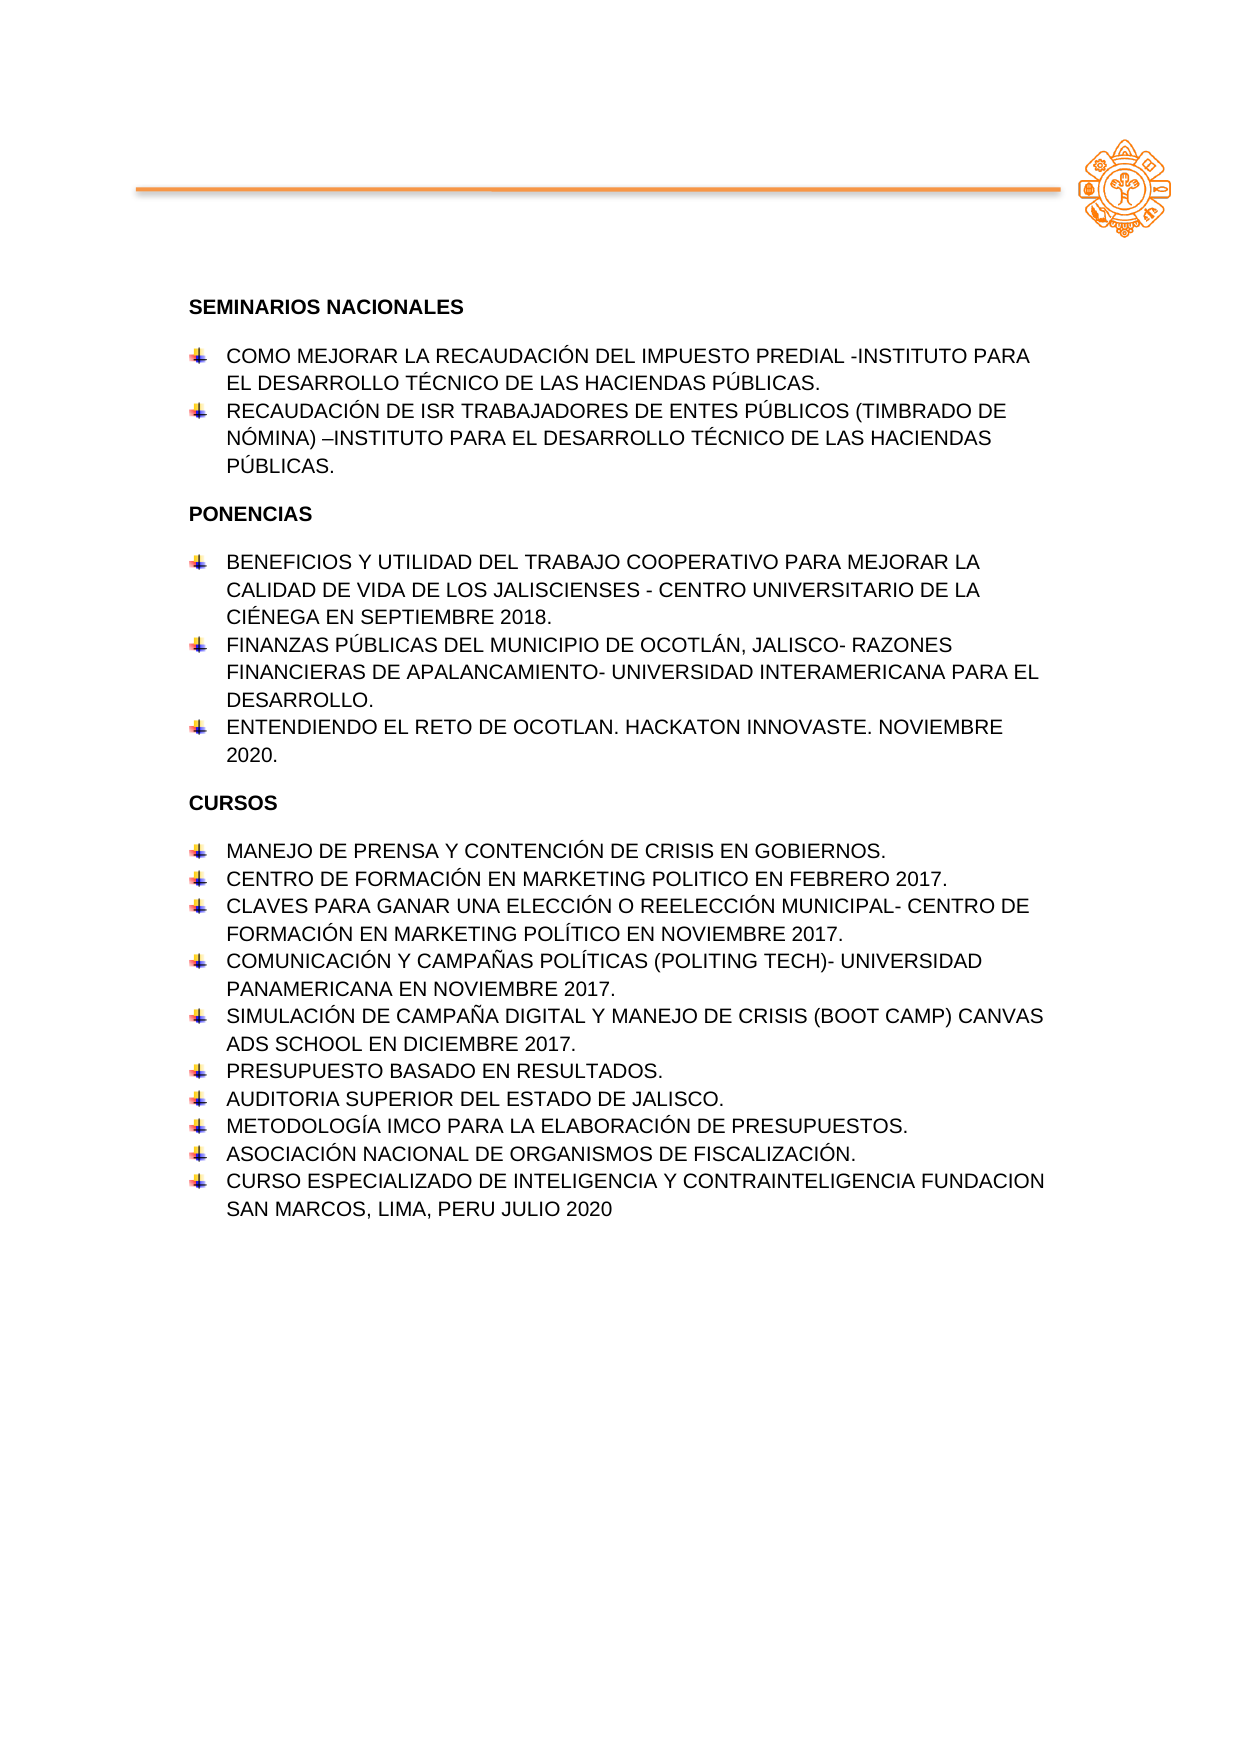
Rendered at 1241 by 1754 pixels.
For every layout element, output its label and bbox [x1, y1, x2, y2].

picture [189, 1117, 207, 1134]
picture [189, 952, 207, 969]
picture [189, 1089, 207, 1107]
picture [189, 1172, 207, 1189]
picture [189, 401, 207, 419]
picture [1042, 121, 1207, 241]
picture [189, 553, 207, 570]
picture [189, 1062, 207, 1079]
picture [189, 842, 207, 859]
picture [189, 718, 207, 735]
picture [189, 869, 207, 887]
picture [189, 346, 207, 364]
picture [189, 1144, 207, 1162]
picture [189, 897, 207, 914]
picture [189, 1007, 207, 1024]
picture [189, 635, 207, 653]
